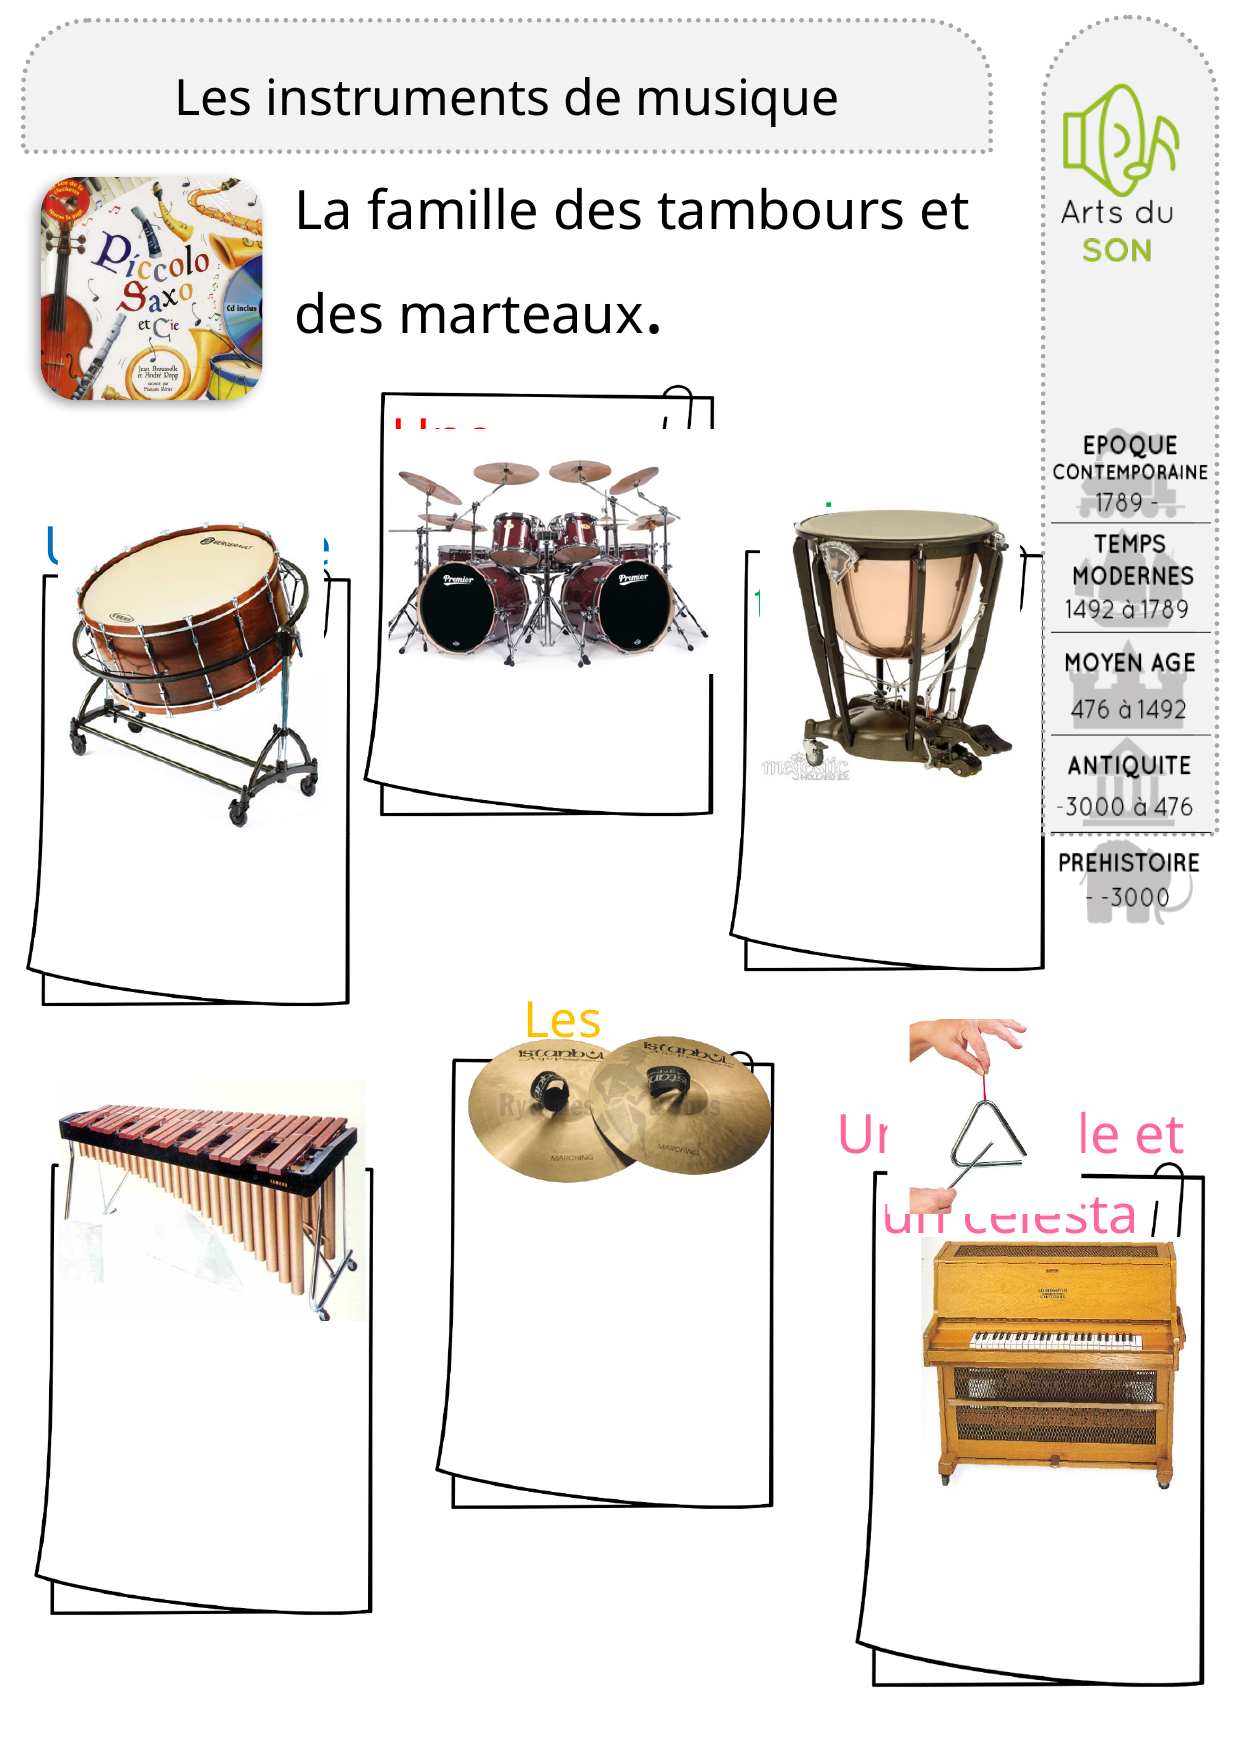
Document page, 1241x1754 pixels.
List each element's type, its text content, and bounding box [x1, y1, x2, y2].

picture [432, 1015, 788, 1514]
picture [360, 384, 720, 821]
picture [852, 1019, 1211, 1693]
picture [726, 425, 1211, 976]
text La famille des tambours et des marteaux. [29, 171, 1043, 355]
picture [40, 177, 263, 401]
picture [31, 1080, 379, 1620]
picture [23, 507, 356, 1011]
picture [1029, 73, 1208, 276]
